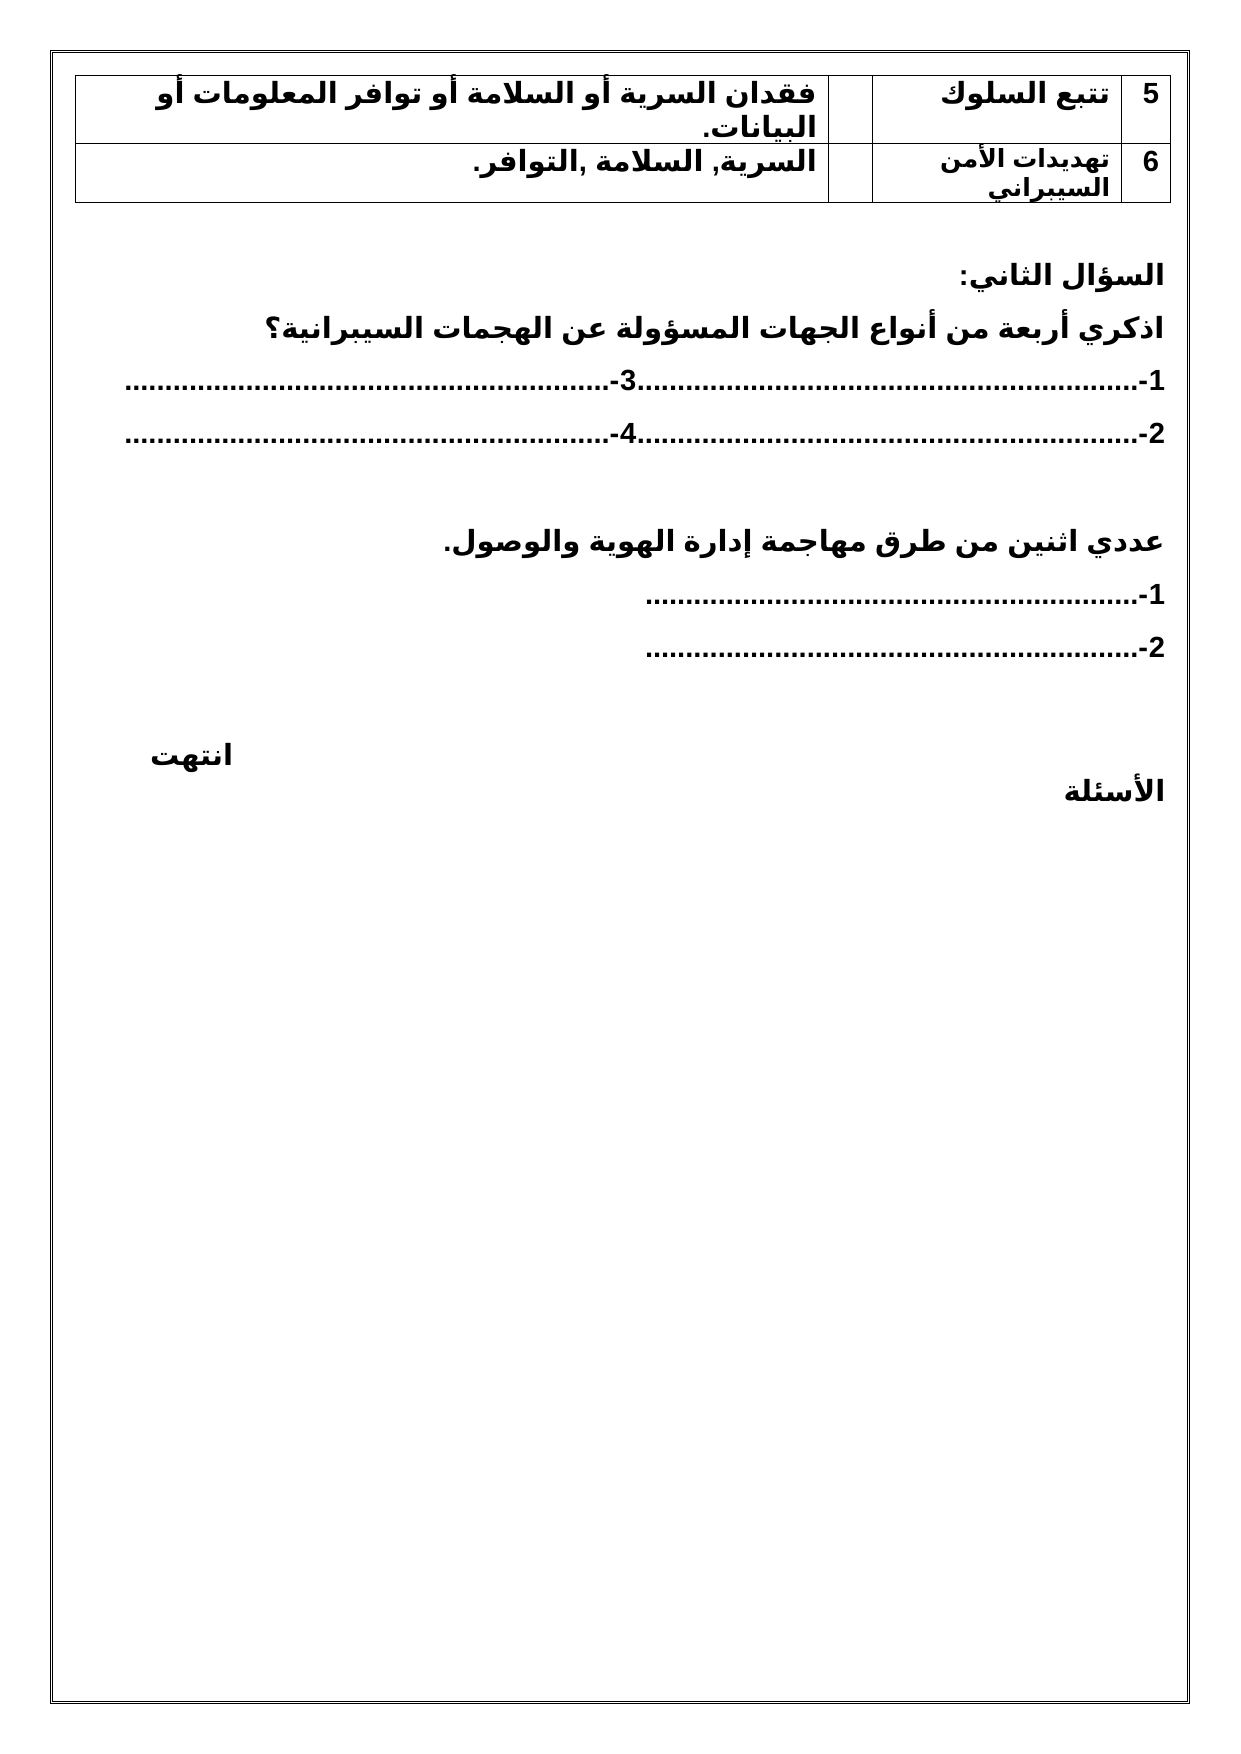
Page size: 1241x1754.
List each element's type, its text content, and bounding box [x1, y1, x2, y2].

text 2-..............................................................4-............................................................ [75, 416, 1165, 450]
text 1-............................................................. [75, 577, 1165, 611]
text عددي اثنين من طرق مهاجمة إدارة الهوية والوصول. [75, 524, 1165, 558]
text اذكري أربعة من أنواع الجهات المسؤولة عن الهجمات السيبرانية؟ [75, 311, 1165, 344]
text انتهت الأسئلة [75, 738, 1165, 807]
table_cell 5 [1122, 76, 1170, 143]
text 1-..............................................................3-............................................................ [75, 363, 1165, 397]
text السؤال الثاني: [75, 258, 1165, 291]
table_cell [829, 76, 872, 143]
table_cell تتبع السلوك [873, 76, 1121, 143]
table_cell تهديدات الأمن السيبراني [873, 144, 1121, 202]
table_cell فقدان السرية أو السلامة أو توافر المعلومات أو البيانات. [76, 76, 828, 143]
table_cell السرية, السلامة ,التوافر. [76, 144, 828, 202]
text 2-............................................................. [75, 630, 1165, 663]
table_cell [829, 144, 872, 202]
table_cell 6 [1122, 144, 1170, 202]
